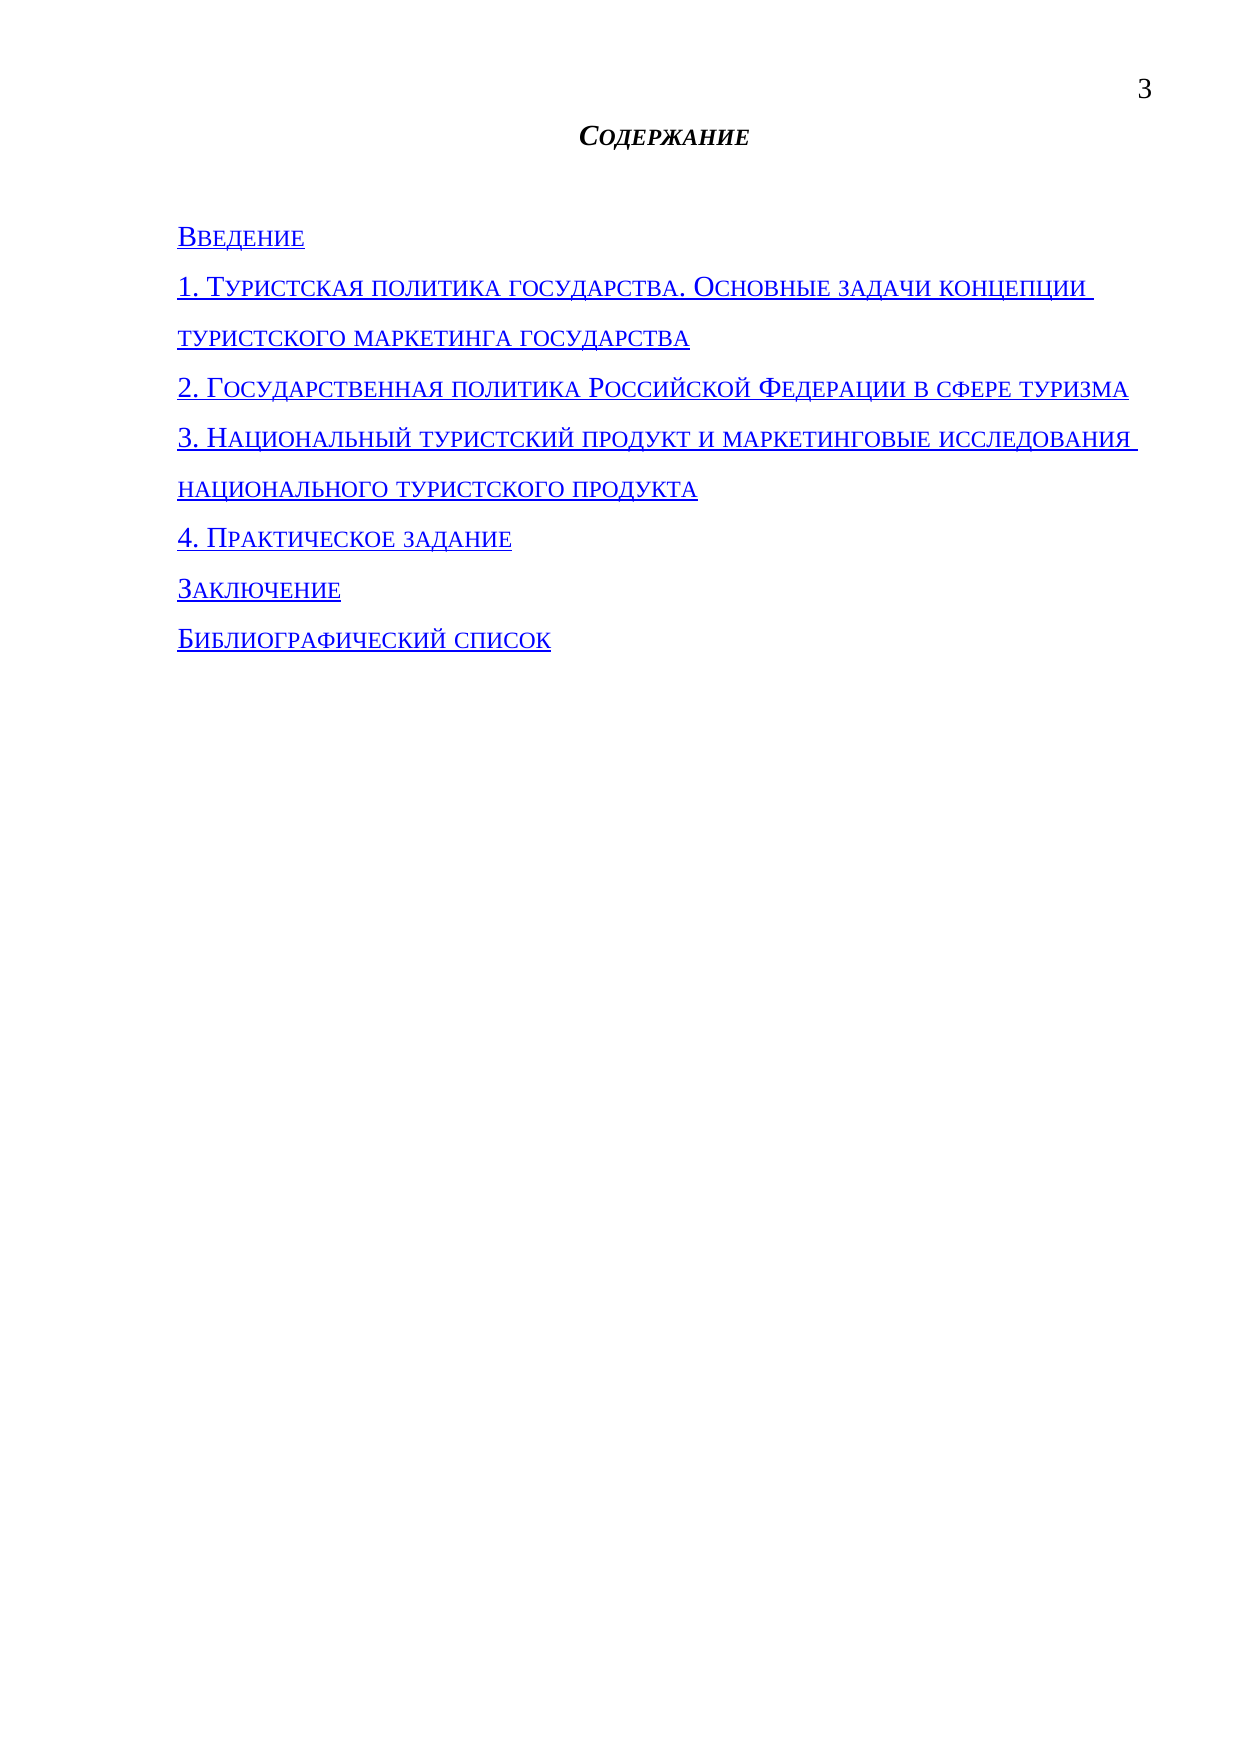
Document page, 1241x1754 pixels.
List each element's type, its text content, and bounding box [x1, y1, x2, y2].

text Содержание [177, 118, 1152, 152]
text 1. Туристская политика государства. Основные задачи концепции туристского маркетинга государства [177, 269, 1152, 353]
text Библиографический список [177, 621, 1152, 655]
text Заключение [177, 571, 1152, 604]
text 2. Государственная политика Российской Федерации в сфере туризма [177, 370, 1152, 403]
text 3. Национальный туристский продукт и маркетинговые исследования национального туристского продукта [177, 420, 1152, 504]
text Введение [177, 219, 1152, 252]
text 4. Практическое задание [177, 521, 1152, 554]
